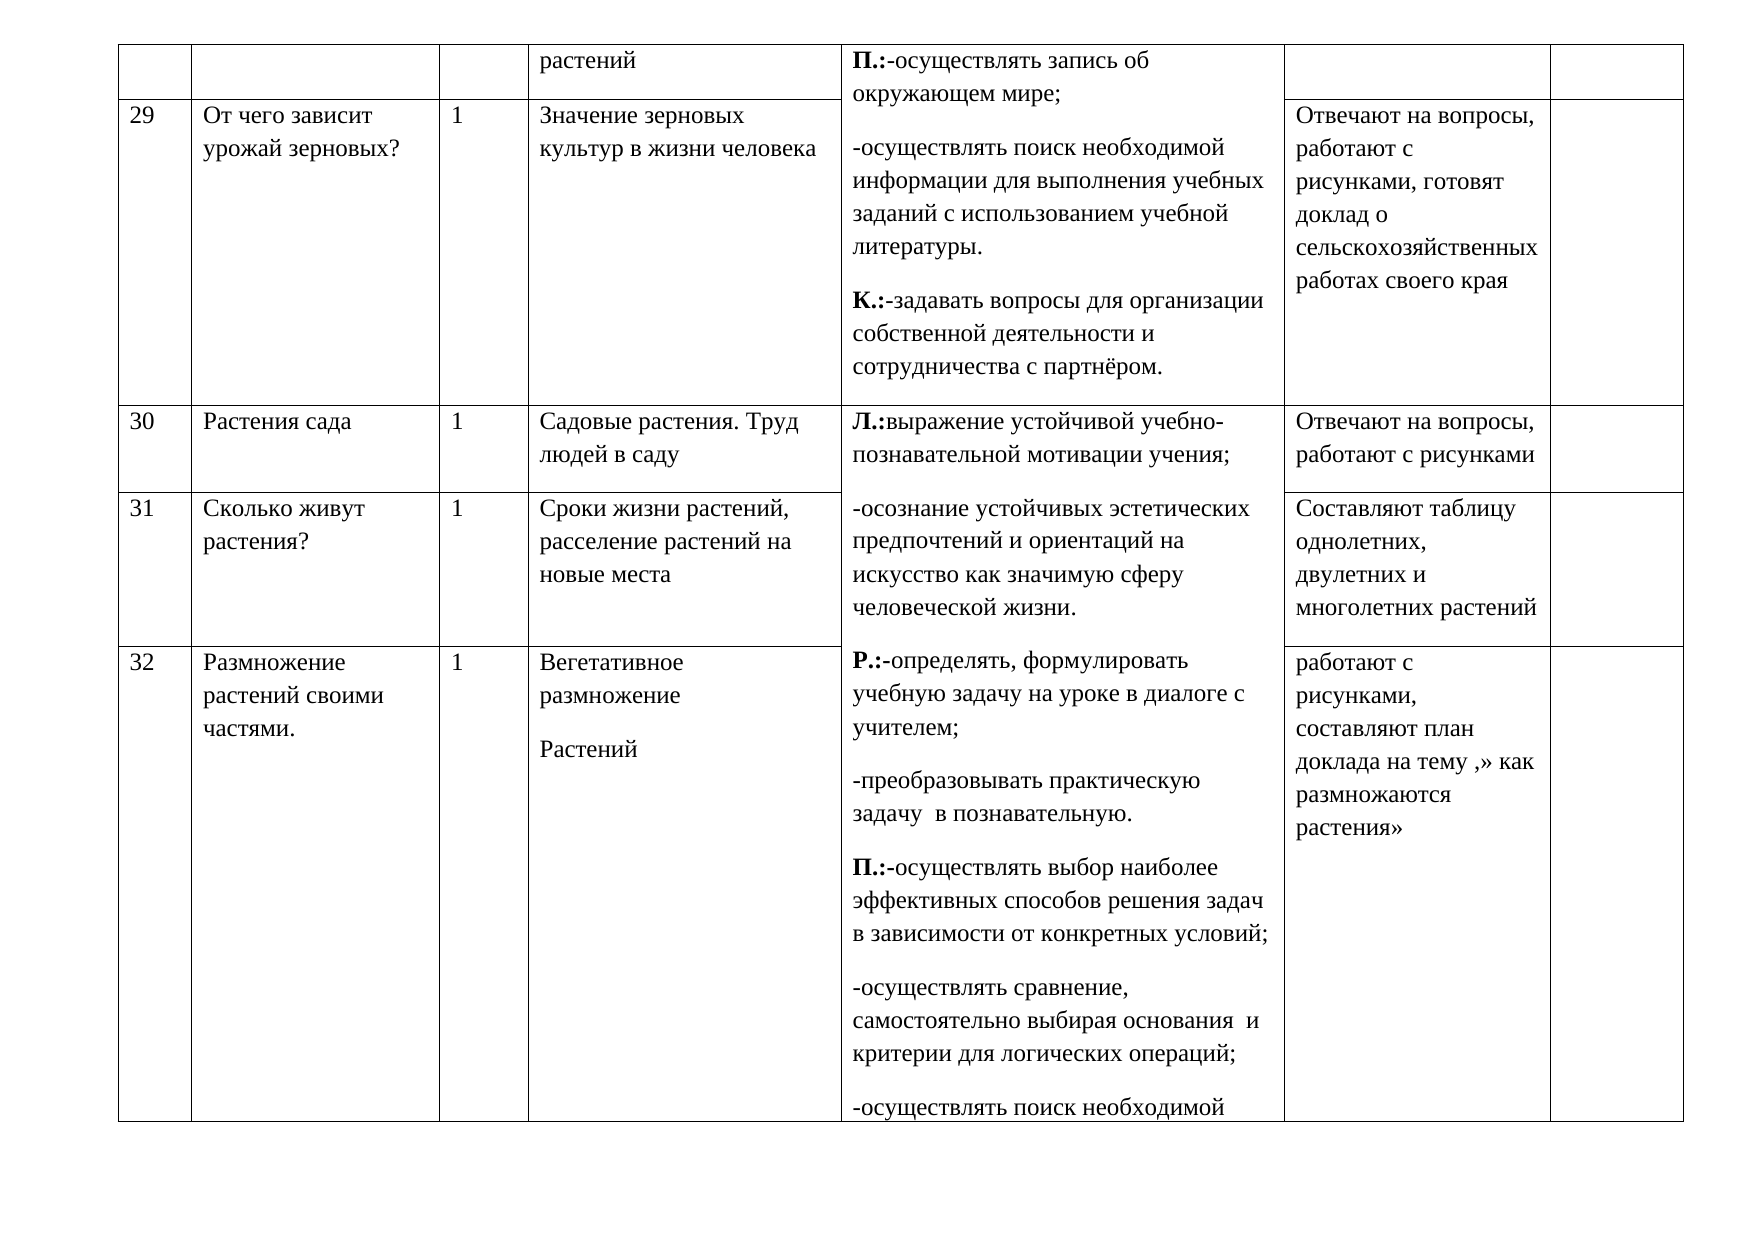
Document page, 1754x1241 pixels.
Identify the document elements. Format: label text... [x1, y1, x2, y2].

table_cell Сроки жизни растений, расселение растений на новые места [529, 493, 841, 646]
table_cell Значение зерновых культур в жизни человека [529, 100, 841, 405]
table_cell 1 [440, 100, 528, 405]
table_cell 30 [119, 406, 191, 492]
table_cell Отвечают на вопросы, работают с рисунками, готовят доклад о сельскохозяйственных работах своего края [1285, 100, 1550, 405]
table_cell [192, 647, 439, 1121]
table_cell 1 [440, 45, 528, 99]
table_cell 1 [440, 493, 528, 646]
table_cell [529, 45, 841, 99]
table_cell 29 [119, 100, 191, 405]
table_cell От чего зависит урожай зерновых? [192, 100, 439, 405]
table_cell Отвечают на вопросы, работают с рисунками [1285, 406, 1550, 492]
table_cell [1551, 406, 1683, 492]
table_cell 31 [119, 493, 191, 646]
table_cell Составляют таблицу однолетних, двулетних и многолетних растений [1285, 493, 1550, 646]
table_cell [1551, 45, 1683, 99]
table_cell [1285, 647, 1550, 1121]
table_cell Растения сада [192, 406, 439, 492]
table_cell Л.:выражение устойчивой учебно-познавательной мотивации учения; -осознание устойчивых эстетических предпочтений и ориентаций на искусство как значимую сферу человеческой жизни. Р.:-определять, формулировать учебную задачу на уроке в диалоге с учителем; -преобразовывать практическую задачу в познавательную. П.:-осуществлять выбор наиболее эффективных способов решения задач в зависимости от конкретных условий; -осуществлять сравнение, самостоятельно выбирая основания и критерии для логических операций; -осуществлять поиск необходимой информации для выполнения учебных заданий с использованием учебной литературы. К.:-задавать вопросы для организации собственной деятельности и сотрудничества с партнёром [842, 406, 1284, 1121]
table_cell [1551, 493, 1683, 646]
table_cell 1 [440, 647, 528, 1121]
table_cell 32 [119, 647, 191, 1121]
table_cell [1551, 100, 1683, 405]
table_cell 1 [440, 406, 528, 492]
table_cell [1285, 45, 1550, 99]
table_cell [529, 647, 841, 1121]
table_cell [192, 45, 439, 99]
table_cell Садовые растения. Труд людей в саду [529, 406, 841, 492]
table_cell [1551, 647, 1683, 1121]
table_cell Сколько живут растения? [192, 493, 439, 646]
table_cell 28 [119, 45, 191, 99]
